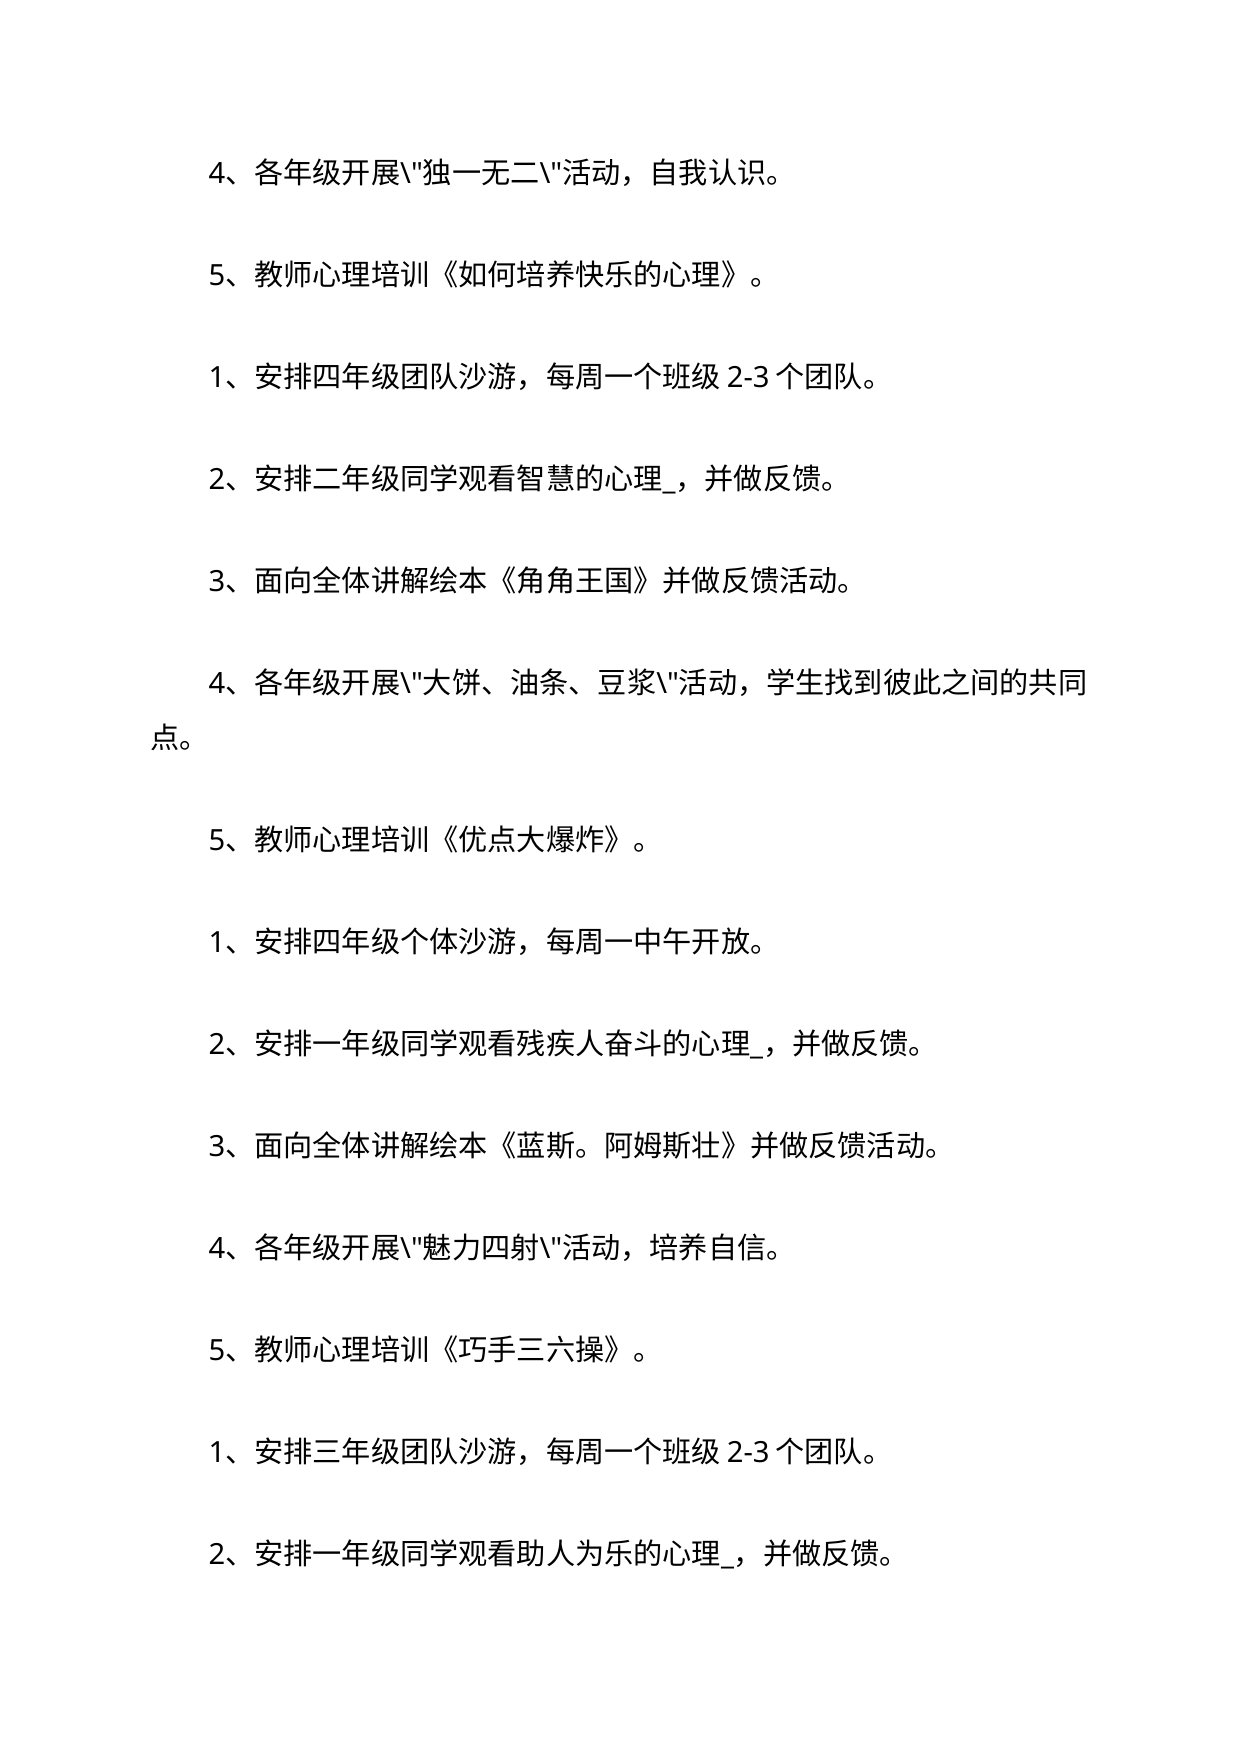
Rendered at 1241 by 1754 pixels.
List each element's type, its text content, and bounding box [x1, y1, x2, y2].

text 5、教师心理培训《巧手三六操》。 [150, 1327, 1090, 1369]
text 4、各年级开展\"独一无二\"活动，自我认识。 [150, 150, 1090, 192]
text 1、安排四年级团队沙游，每周一个班级2-3个团队。 [150, 354, 1090, 396]
text 2、安排一年级同学观看残疾人奋斗的心理_，并做反馈。 [150, 1021, 1090, 1063]
text 3、面向全体讲解绘本《角角王国》并做反馈活动。 [150, 558, 1090, 600]
text 2、安排一年级同学观看助人为乐的心理_，并做反馈。 [150, 1531, 1090, 1573]
text 2、安排二年级同学观看智慧的心理_，并做反馈。 [150, 456, 1090, 498]
text 5、教师心理培训《如何培养快乐的心理》。 [150, 252, 1090, 294]
text 4、各年级开展\"大饼、油条、豆浆\"活动，学生找到彼此之间的共同点。 [150, 660, 1090, 757]
text 1、安排四年级个体沙游，每周一中午开放。 [150, 919, 1090, 961]
text 1、安排三年级团队沙游，每周一个班级2-3个团队。 [150, 1428, 1090, 1471]
text 5、教师心理培训《优点大爆炸》。 [150, 817, 1090, 859]
text 3、面向全体讲解绘本《蓝斯。阿姆斯壮》并做反馈活动。 [150, 1123, 1090, 1165]
text 4、各年级开展\"魅力四射\"活动，培养自信。 [150, 1224, 1090, 1267]
